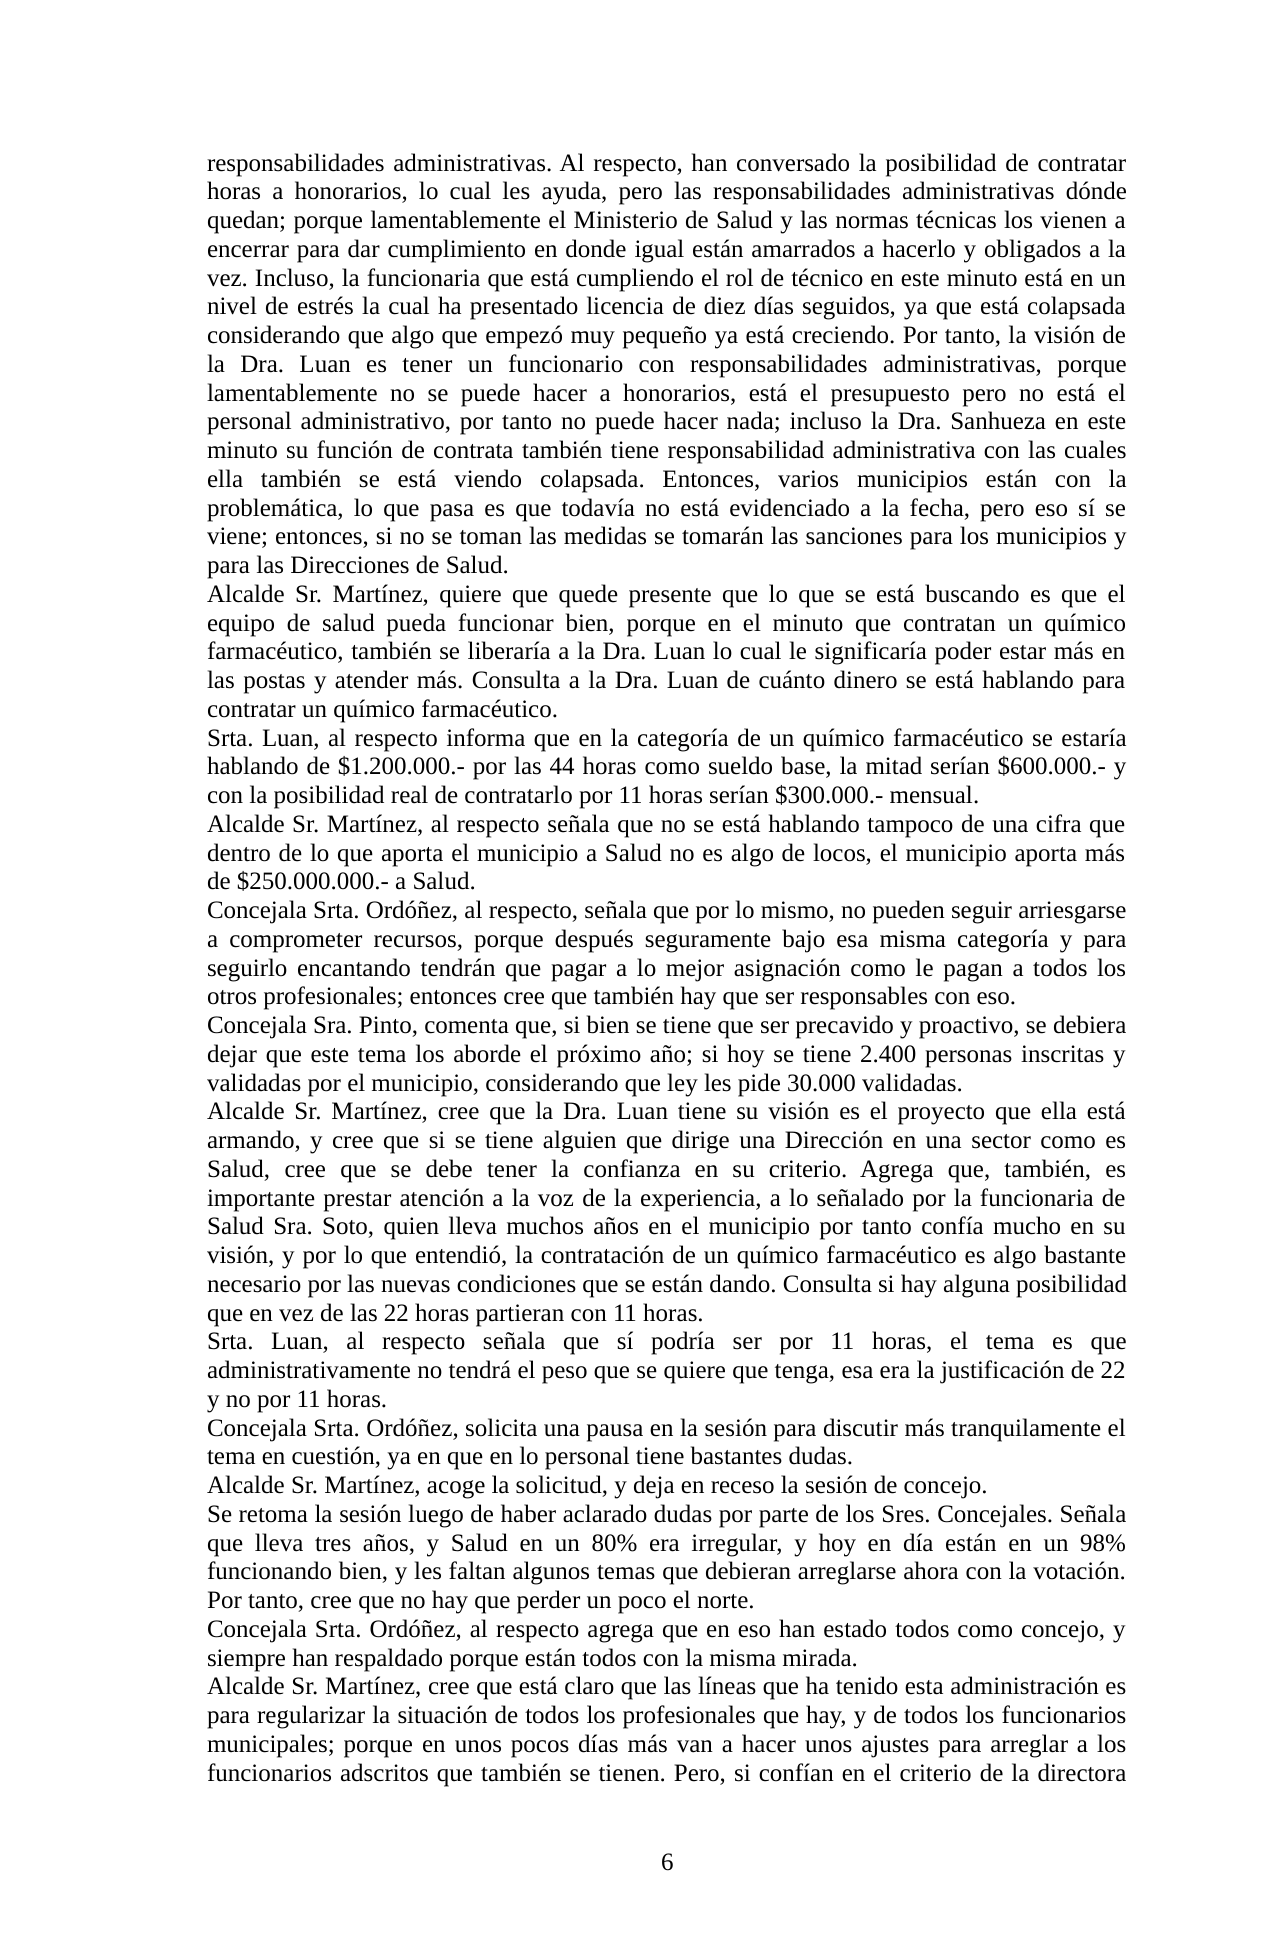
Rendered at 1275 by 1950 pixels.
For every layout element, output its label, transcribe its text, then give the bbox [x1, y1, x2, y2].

text Concejala Srta. Ordóñez, al respecto, señala que por lo mismo, no pueden seguir arriesgarse a comprometer recursos, porque después seguramente bajo esa misma categoría y para seguirlo encantando tendrán que pagar a lo mejor asignación como le pagan a todos los otros profesionales; entonces cree que también hay que ser responsables con eso. [207, 895, 1127, 1010]
text Alcalde Sr. Martínez, cree que la Dra. Luan tiene su visión es el proyecto que ella está armando, y cree que si se tiene alguien que dirige una Dirección en una sector como es Salud, cree que se debe tener la confianza en su criterio. Agrega que, también, es importante prestar atención a la voz de la experiencia, a lo señalado por la funcionaria de Salud Sra. Soto, quien lleva muchos años en el municipio por tanto confía mucho en su visión, y por lo que entendió, la contratación de un químico farmacéutico es algo bastante necesario por las nuevas condiciones que se están dando. Consulta si hay alguna posibilidad que en vez de las 22 horas partieran con 11 horas. [207, 1096, 1127, 1326]
text Alcalde Sr. Martínez, quiere que quede presente que lo que se está buscando es que el equipo de salud pueda funcionar bien, porque en el minuto que contratan un químico farmacéutico, también se liberaría a la Dra. Luan lo cual le significaría poder estar más en las postas y atender más. Consulta a la Dra. Luan de cuánto dinero se está hablando para contratar un químico farmacéutico. [207, 579, 1127, 723]
text Alcalde Sr. Martínez, acoge la solicitud, y deja en receso la sesión de concejo. [207, 1470, 1127, 1499]
text Se retoma la sesión luego de haber aclarado dudas por parte de los Sres. Concejales. Señala que lleva tres años, y Salud en un 80% era irregular, y hoy en día están en un 98% funcionando bien, y les faltan algunos temas que debieran arreglarse ahora con la votación. Por tanto, cree que no hay que perder un poco el norte. [207, 1499, 1127, 1614]
text Srta. Luan, al respecto informa que en la categoría de un químico farmacéutico se estaría hablando de $1.200.000.- por las 44 horas como sueldo base, la mitad serían $600.000.- y con la posibilidad real de contratarlo por 11 horas serían $300.000.- mensual. [207, 723, 1127, 809]
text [207, 1671, 1127, 1786]
text Concejala Sra. Pinto, comenta que, si bien se tiene que ser precavido y proactivo, se debiera dejar que este tema los aborde el próximo año; si hoy se tiene 2.400 personas inscritas y validadas por el municipio, considerando que ley les pide 30.000 validadas. [207, 1010, 1127, 1096]
text Concejala Srta. Ordóñez, solicita una pausa en la sesión para discutir más tranquilamente el tema en cuestión, ya en que en lo personal tiene bastantes dudas. [207, 1413, 1127, 1470]
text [207, 148, 1127, 579]
text Alcalde Sr. Martínez, al respecto señala que no se está hablando tampoco de una cifra que dentro de lo que aporta el municipio a Salud no es algo de locos, el municipio aporta más de $250.000.000.- a Salud. [207, 809, 1127, 895]
text Concejala Srta. Ordóñez, al respecto agrega que en eso han estado todos como concejo, y siempre han respaldado porque están todos con la misma mirada. [207, 1614, 1127, 1671]
text Srta. Luan, al respecto señala que sí podría ser por 11 horas, el tema es que administrativamente no tendrá el peso que se quiere que tenga, esa era la justificación de 22 y no por 11 horas. [207, 1326, 1127, 1413]
